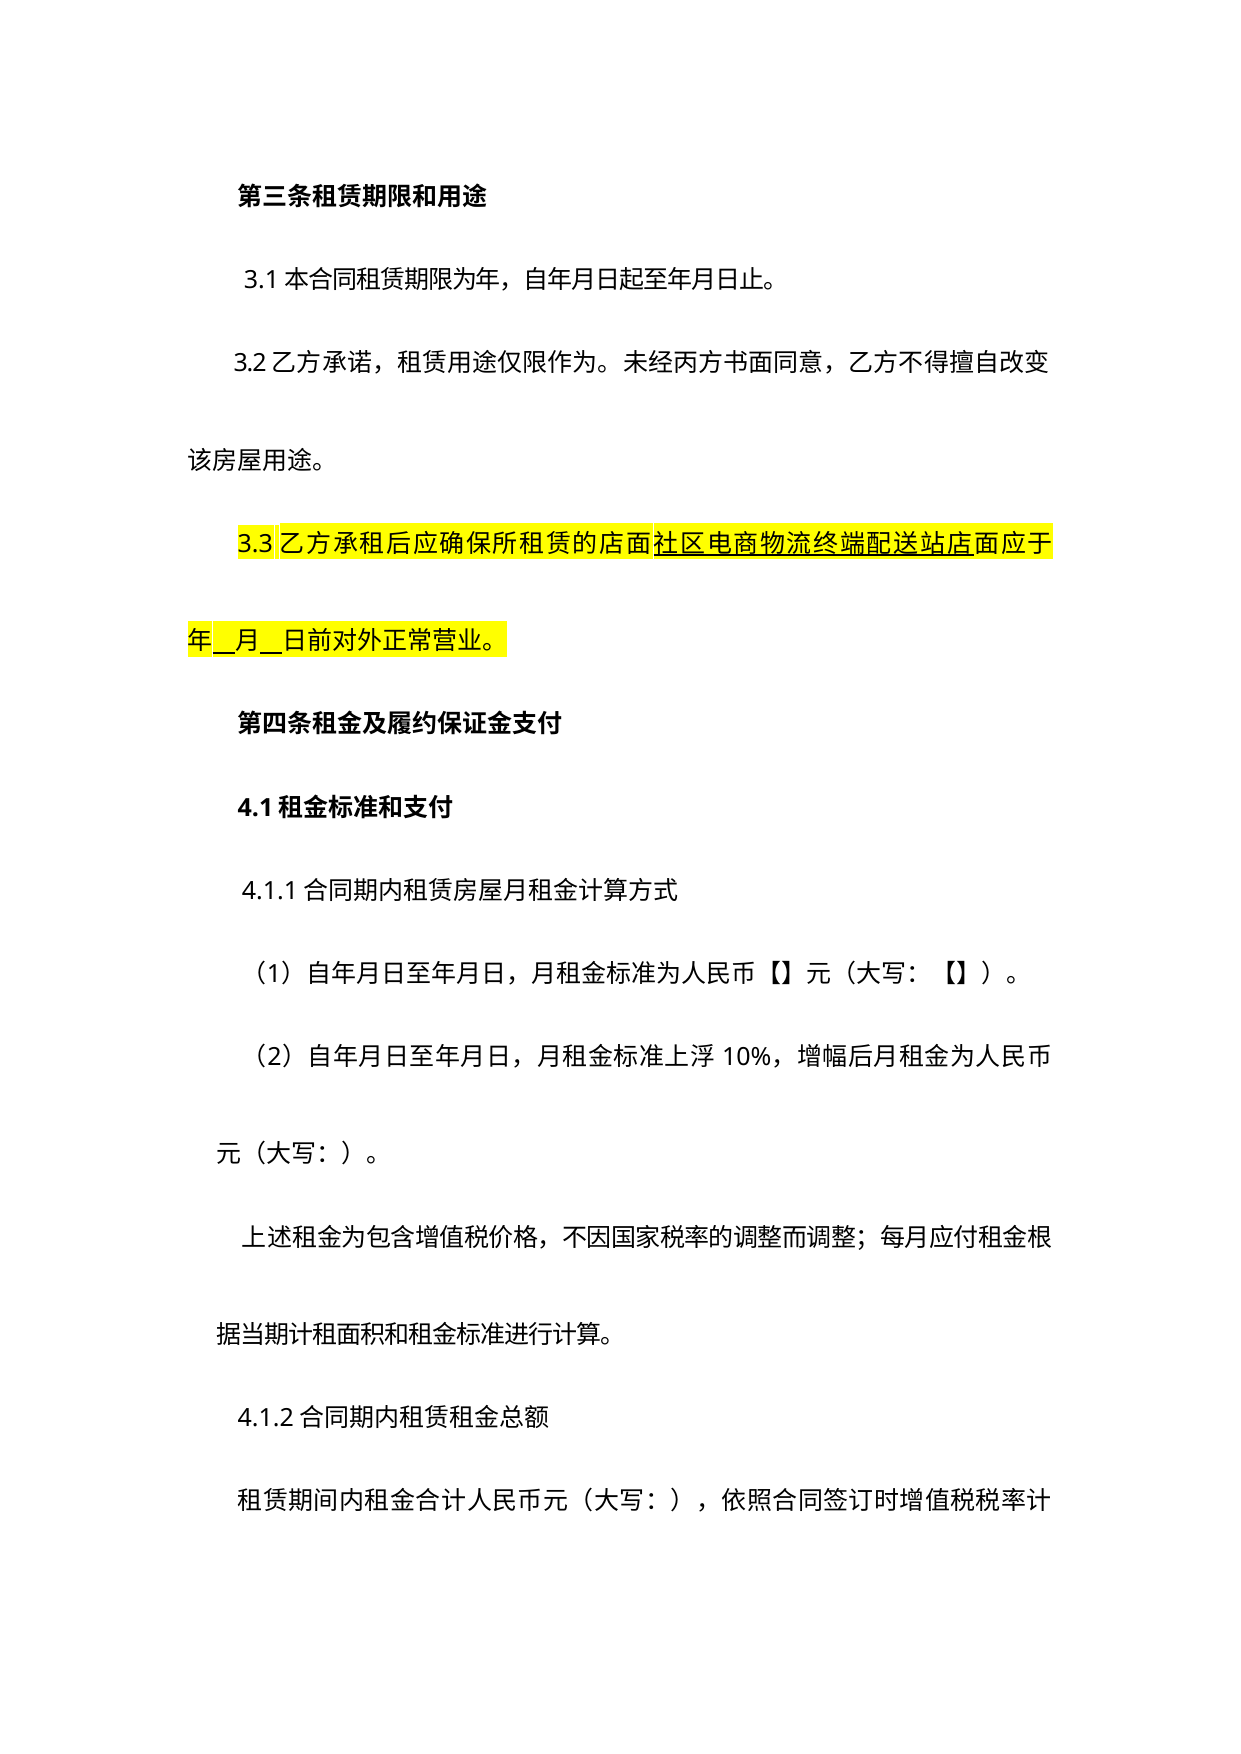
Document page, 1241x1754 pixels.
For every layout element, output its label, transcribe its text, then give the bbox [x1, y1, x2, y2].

text 上述租金为包含增值税价格，不因国家税率的调整而调整；每月应付租金根据当期计租面积和租金标准进行计算。 [217, 1203, 1053, 1365]
text 4.1租金标准和支付 [187, 773, 1053, 838]
text （2）自年月日至年月日，月租金标准上浮10%，增幅后月租金为人民币元（大写：）。 [217, 1022, 1053, 1184]
text 第三条租赁期限和用途 [187, 162, 1053, 227]
text 3.2乙方承诺，租赁用途仅限作为。未经丙方书面同意，乙方不得擅自改变该房屋用途。 [187, 328, 1053, 491]
text 3.1本合同租赁期限为年，自年月日起至年月日止。 [231, 245, 1053, 310]
text 4.1.1合同期内租赁房屋月租金计算方式 [217, 856, 1053, 921]
text 4.1.2合同期内租赁租金总额 [187, 1383, 1053, 1448]
text 第四条租金及履约保证金支付 [187, 689, 1053, 754]
text （1）自年月日至年月日，月租金标准为人民币【】元（大写：【】）。 [217, 939, 1053, 1004]
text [187, 1466, 1053, 1531]
text 3.3乙方承租后应确保所租赁的店面社区电商物流终端配送站店面应于 年 月 日前对外正常营业。 [187, 509, 1053, 671]
